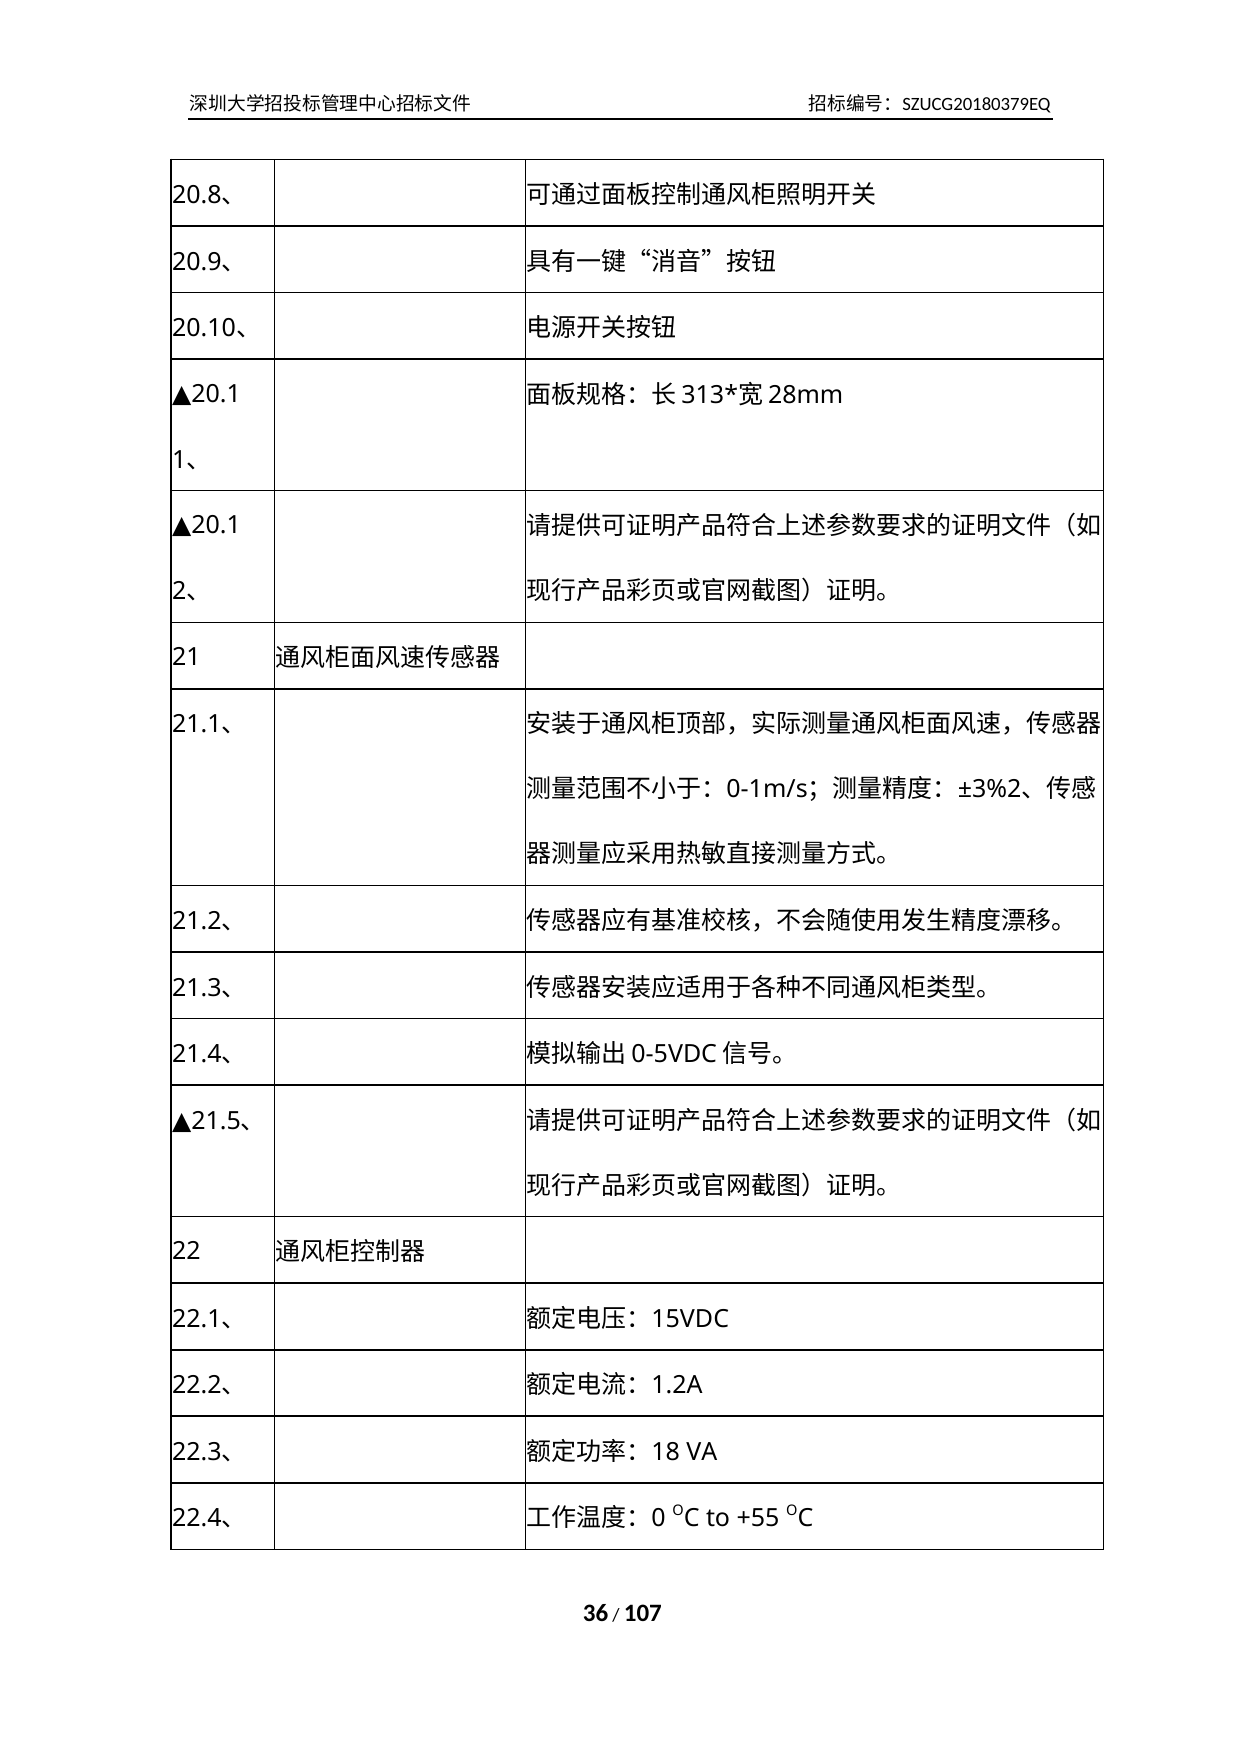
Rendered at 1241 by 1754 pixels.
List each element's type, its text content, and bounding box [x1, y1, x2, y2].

table_cell 额定功率：18 VA [526, 1417, 1103, 1482]
table_cell [526, 1217, 1103, 1282]
table_cell 22.4、 [172, 1484, 274, 1548]
table_cell ▲20.11、 [172, 360, 274, 490]
table_cell 安装于通风柜顶部，实际测量通风柜面风速，传感器测量范围不小于：0-1m/s；测量精度：±3%2、传感器测量应采用热敏直接测量方式。 [526, 690, 1103, 884]
table_cell [275, 1484, 525, 1548]
table_cell 21.4、 [172, 1019, 274, 1084]
table_cell [275, 690, 525, 884]
table_cell [275, 1284, 525, 1349]
table_cell 面板规格：长313*宽28mm [526, 360, 1103, 490]
table_cell [275, 1086, 525, 1216]
table_cell 可通过面板控制通风柜照明开关 [526, 160, 1103, 225]
table_cell 22.1、 [172, 1284, 274, 1349]
table_cell [275, 953, 525, 1018]
table_cell 20.9、 [172, 227, 274, 292]
table_cell ▲20.12、 [172, 491, 274, 621]
table_cell [526, 623, 1103, 688]
table_cell 传感器应有基准校核，不会随使用发生精度漂移。 [526, 886, 1103, 951]
table_cell 额定电压：15VDC [526, 1284, 1103, 1349]
table_cell ▲21.5、 [172, 1086, 274, 1216]
table_cell 传感器安装应适用于各种不同通风柜类型。 [526, 953, 1103, 1018]
table_cell 通风柜控制器 [275, 1217, 525, 1282]
table_cell 通风柜面风速传感器 [275, 623, 525, 688]
table_cell 22.2、 [172, 1351, 274, 1415]
table_cell 工作温度：0 OC to +55 OC [526, 1484, 1103, 1548]
table_cell 22 [172, 1217, 274, 1282]
table_cell 21.2、 [172, 886, 274, 951]
table_cell [275, 360, 525, 490]
table_cell 21.3、 [172, 953, 274, 1018]
table_cell 请提供可证明产品符合上述参数要求的证明文件（如现行产品彩页或官网截图）证明。 [526, 1086, 1103, 1216]
table_cell 22.3、 [172, 1417, 274, 1482]
table_cell [275, 491, 525, 621]
table_cell 20.10、 [172, 293, 274, 358]
table_cell 具有一键“消音”按钮 [526, 227, 1103, 292]
table_cell 请提供可证明产品符合上述参数要求的证明文件（如现行产品彩页或官网截图）证明。 [526, 491, 1103, 621]
table_cell [275, 1417, 525, 1482]
table_cell [275, 227, 525, 292]
table_cell 额定电流：1.2A [526, 1351, 1103, 1415]
table_cell 电源开关按钮 [526, 293, 1103, 358]
table_cell 21 [172, 623, 274, 688]
table_cell 模拟输出0-5VDC信号。 [526, 1019, 1103, 1084]
table_cell [275, 1019, 525, 1084]
table_cell 20.8、 [172, 160, 274, 225]
table_cell [275, 160, 525, 225]
table_cell [275, 293, 525, 358]
table_cell [275, 1351, 525, 1415]
table_cell [275, 886, 525, 951]
table_cell 21.1、 [172, 690, 274, 884]
